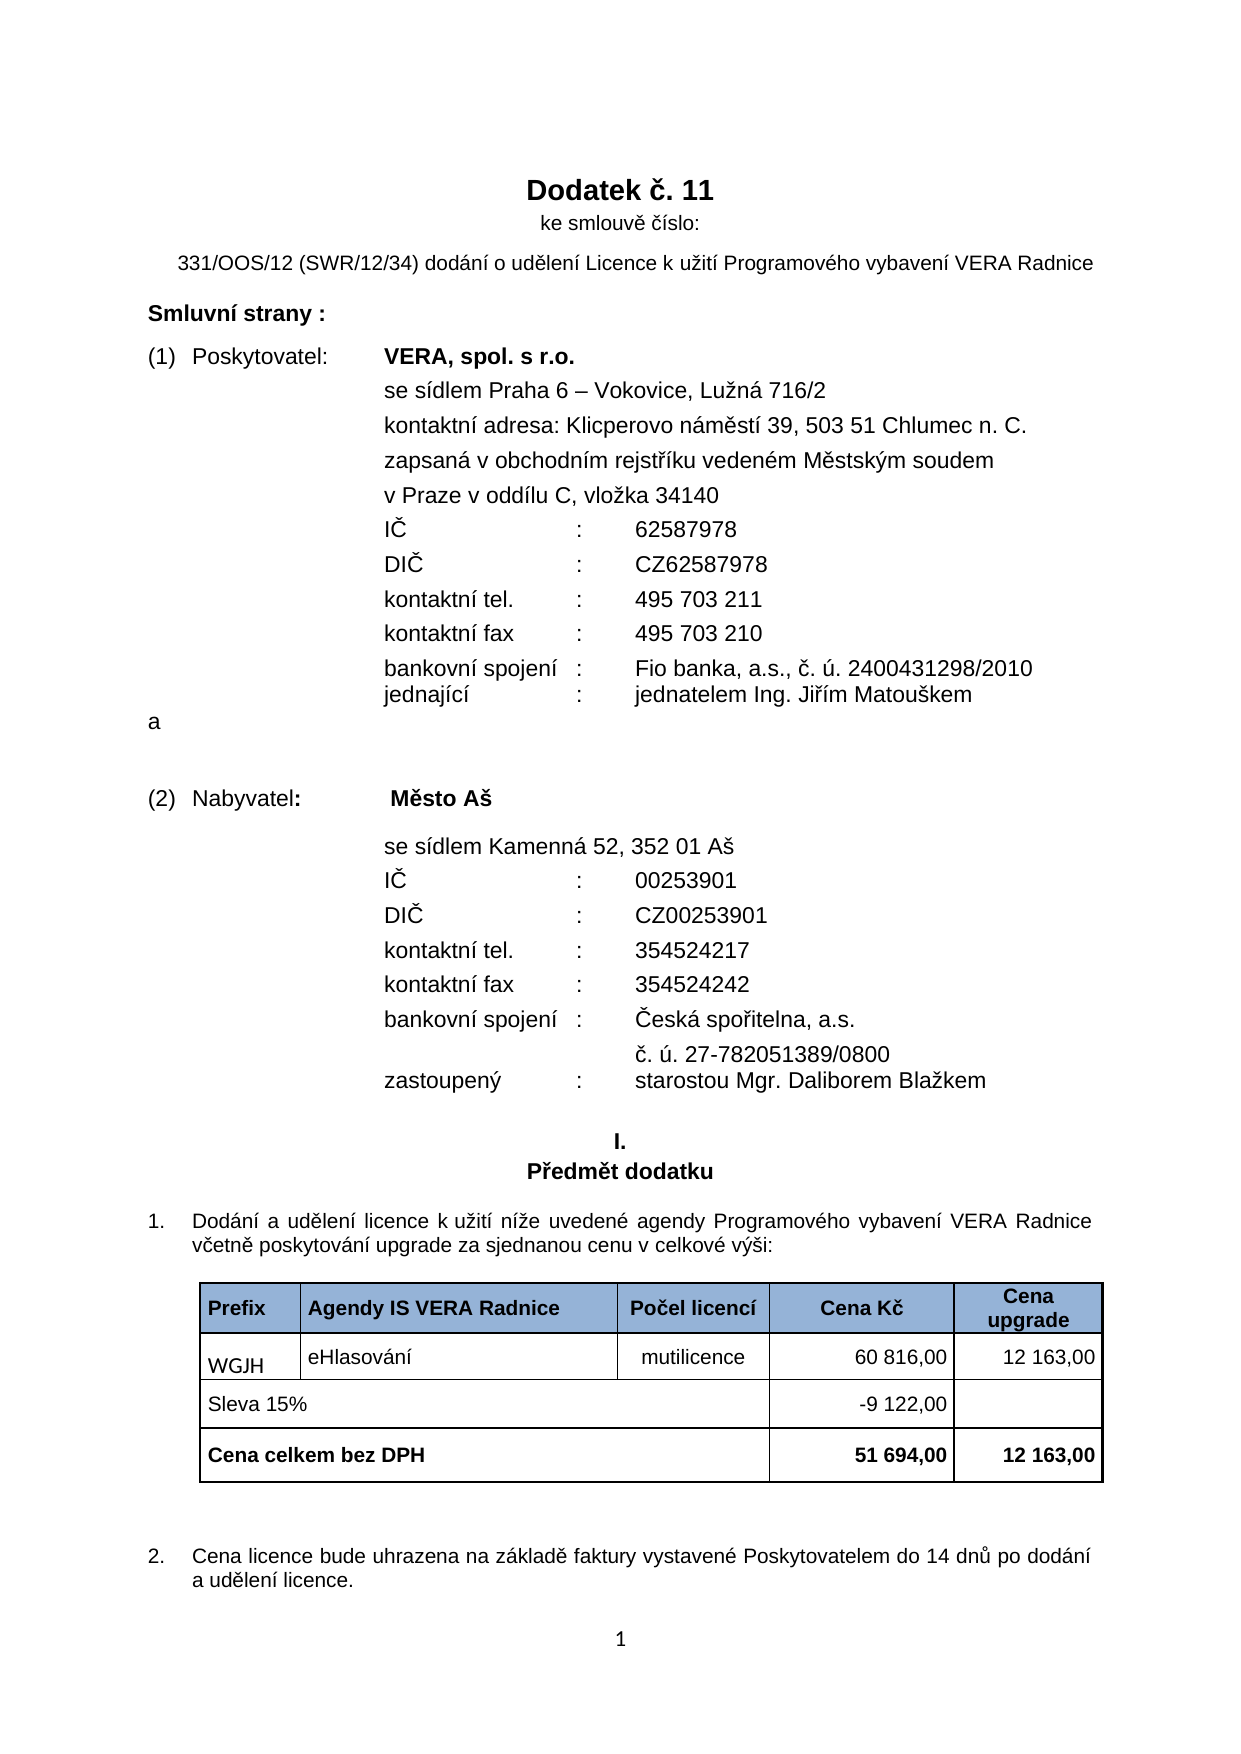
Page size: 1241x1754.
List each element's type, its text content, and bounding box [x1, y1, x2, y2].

list bankovní spojení : Česká spořitelna, a.s. [148, 1006, 1093, 1032]
table_cell Cena celkem bez DPH [201, 1429, 769, 1481]
table_header Cena Kč [770, 1284, 953, 1332]
table_cell 12 163,00 [955, 1334, 1101, 1379]
list zastoupený : starostou Mgr. Daliborem Blažkem [148, 1067, 1093, 1093]
list kontaktní adresa: Klicperovo náměstí 39, 503 51 Chlumec n. C. [147, 412, 1093, 438]
list Dodání a udělení licence k užití níže uvedené agendy Programového vybavení VERA Radnice včetně poskytování upgrade za sjednanou cenu v celkové výši: [148, 1209, 1093, 1257]
list Cena licence bude uhrazena na základě faktury vystavené Poskytovatelem do 14 dnů po dodání a udělení licence. [148, 1544, 1093, 1592]
list kontaktní fax : 354524242 [148, 971, 1093, 998]
list jednající : jednatelem Ing. Jiřím Matouškem [147, 681, 1093, 708]
table_header Počel licencí [618, 1284, 769, 1332]
table_cell 60 816,00 [770, 1334, 953, 1379]
list č. ú. 27-782051389/0800 [148, 1041, 1093, 1067]
table_cell Sleva 15% [201, 1380, 769, 1427]
table_header Cena upgrade [955, 1284, 1101, 1332]
list zapsaná v obchodním rejstříku vedeném Městským soudem [147, 447, 1093, 473]
list I. [148, 1128, 1093, 1154]
text Smluvní strany : [148, 300, 1093, 326]
list a [148, 708, 1093, 734]
list Poskytovatel: VERA, spol. s r.o. [148, 343, 1093, 369]
list IČ : 00253901 [148, 867, 1093, 894]
list se sídlem Praha 6 – Vokovice, Lužná 716/2 [147, 377, 1093, 404]
list IČ : 62587978 [192, 516, 1093, 543]
table_cell 12 163,00 [955, 1429, 1101, 1481]
table_cell mutilicence [618, 1334, 769, 1379]
text ke smlouvě číslo: [148, 211, 1093, 235]
list se sídlem Kamenná 52, 352 01 Aš [148, 833, 1093, 859]
table_cell WGJH [201, 1334, 300, 1379]
list kontaktní fax : 495 703 210 [147, 620, 1093, 647]
list kontaktní tel. : 495 703 211 [147, 586, 1093, 612]
table_header Prefix [201, 1284, 300, 1332]
text Dodatek č. 11 [148, 173, 1093, 206]
list kontaktní tel. : 354524217 [148, 937, 1093, 963]
table_cell 51 694,00 [770, 1429, 953, 1481]
list DIČ : CZ00253901 [148, 902, 1093, 928]
table_cell -9 122,00 [770, 1380, 953, 1427]
list DIČ : CZ62587978 [147, 551, 1093, 577]
list Nabyvatel: Město Aš [148, 785, 1093, 812]
list v Praze v oddílu C, vložka 34140 [147, 482, 1093, 508]
table_header Agendy IS VERA Radnice [301, 1284, 617, 1332]
text 331/OOS/12 (SWR/12/34) dodání o udělení Licence k užití Programového vybavení VERA Radnice [177, 251, 1122, 275]
list Předmět dodatku [148, 1158, 1093, 1184]
list bankovní spojení : Fio banka, a.s., č. ú. 2400431298/2010 [147, 655, 1093, 681]
table_cell [955, 1380, 1101, 1427]
table_cell eHlasování [301, 1334, 617, 1379]
